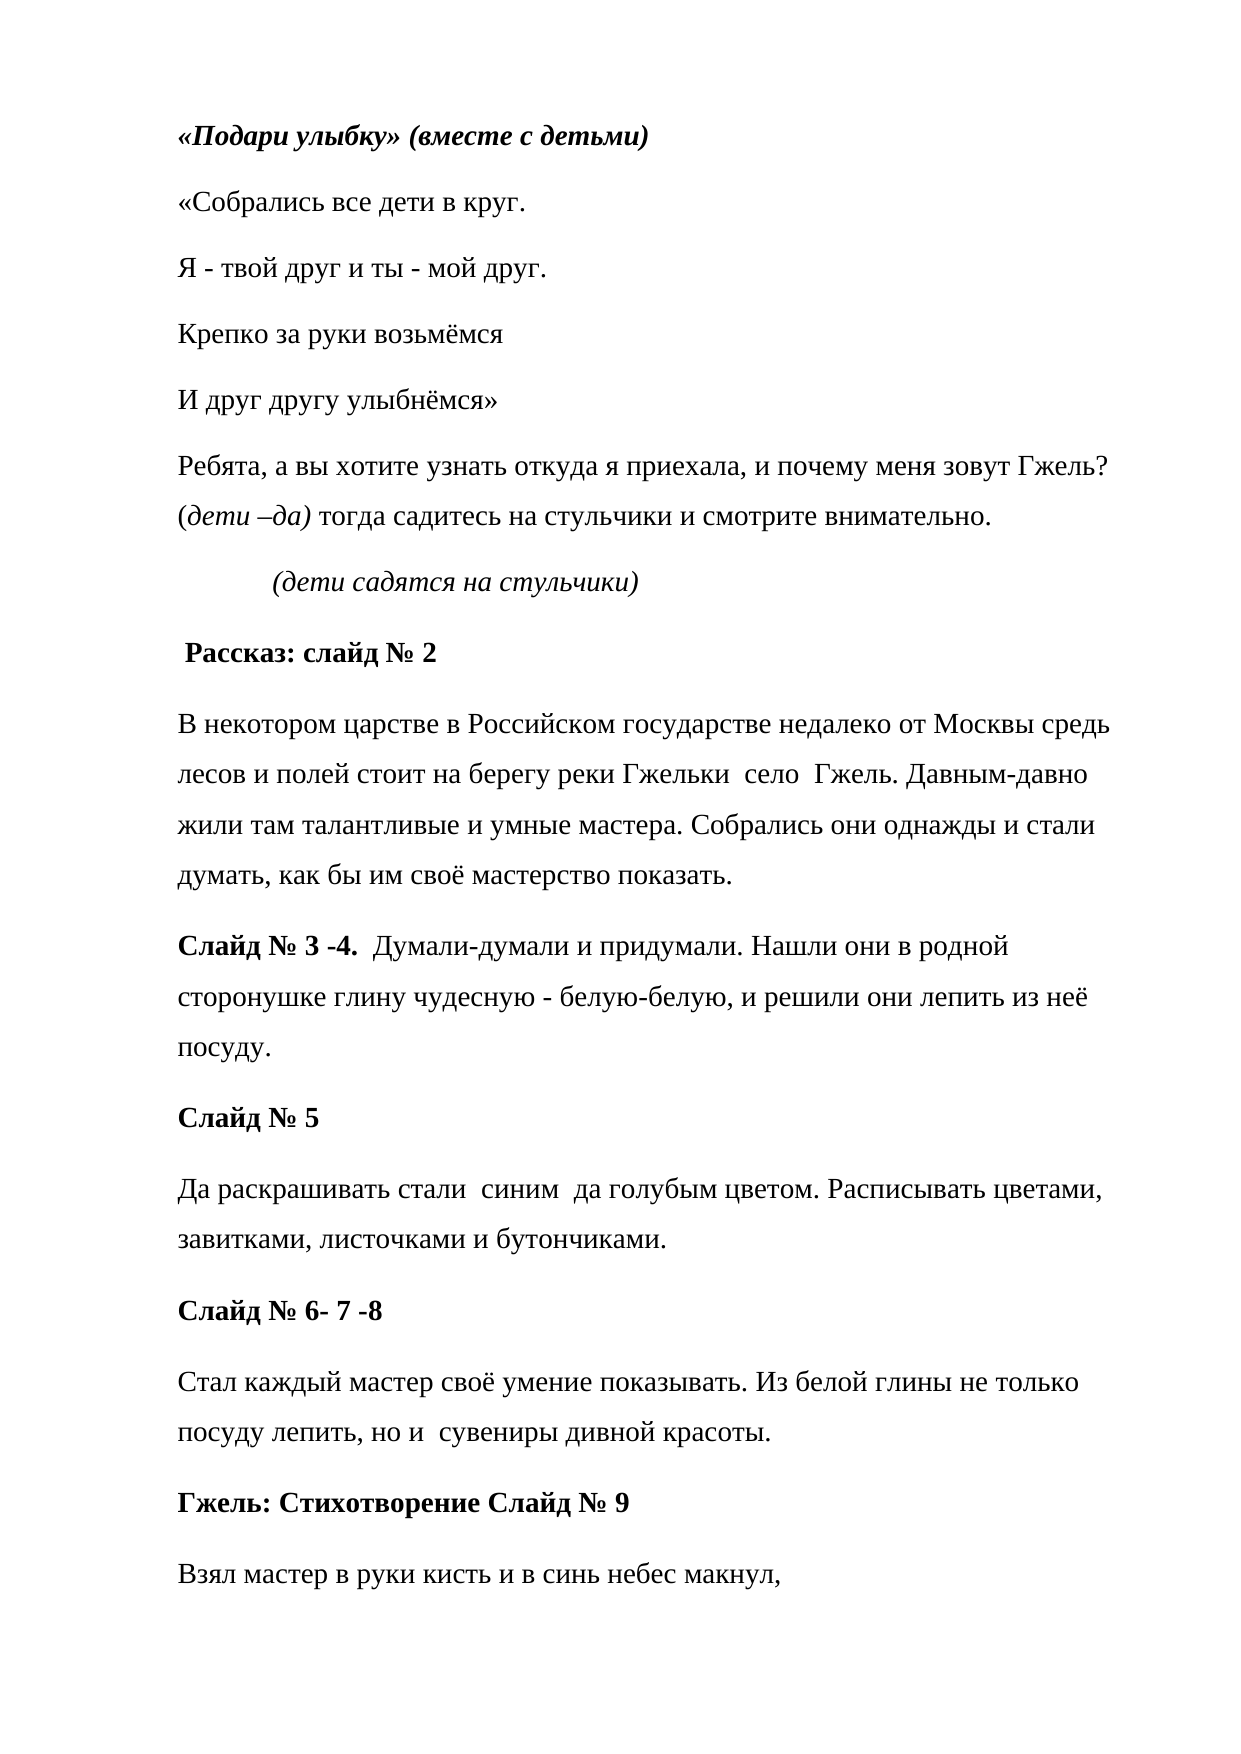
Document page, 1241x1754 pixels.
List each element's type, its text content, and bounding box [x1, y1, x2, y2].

text В некотором царстве в Российском государстве недалеко от Москвы средь лесов и полей стоит на берегу реки Гжельки село Гжель. Давным-давно жили там талантливые и умные мастера. Собрались они однажды и стали думать, как бы им своё мастерство показать. [177, 706, 1152, 891]
text Ребята, а вы хотите узнать откуда я приехала, и почему меня зовут Гжель?(дети –да) тогда садитесь на стульчики и смотрите внимательно. [177, 448, 1152, 532]
text «Подари улыбку» (вместе с детьми) [177, 118, 1152, 152]
text (дети садятся на стульчики) [177, 564, 1152, 598]
text Слайд № 6- 7 -8 [177, 1293, 1152, 1326]
text Я - твой друг и ты - мой друг. [177, 250, 1152, 283]
text Гжель: Стихотворение Слайд № 9 [177, 1485, 1152, 1519]
text Слайд № 3 -4. Думали-думали и придумали. Нашли они в родной сторонушке глину чудесную - белую-белую, и решили они лепить из неё посуду. [177, 928, 1152, 1063]
text Крепко за руки возьмёмся [177, 316, 1152, 349]
text Рассказ: слайд № 2 [177, 635, 1152, 669]
text Взял мастер в руки кисть и в синь небес макнул, [177, 1557, 1152, 1590]
text И друг другу улыбнёмся» [177, 382, 1152, 415]
text Да раскрашивать стали синим да голубым цветом. Расписывать цветами, завитками, листочками и бутончиками. [177, 1171, 1152, 1255]
text «Собрались все дети в круг. [177, 184, 1152, 218]
text Стал каждый мастер своё умение показывать. Из белой глины не только посуду лепить, но и сувениры дивной красоты. [177, 1364, 1152, 1448]
text Слайд № 5 [177, 1100, 1152, 1134]
